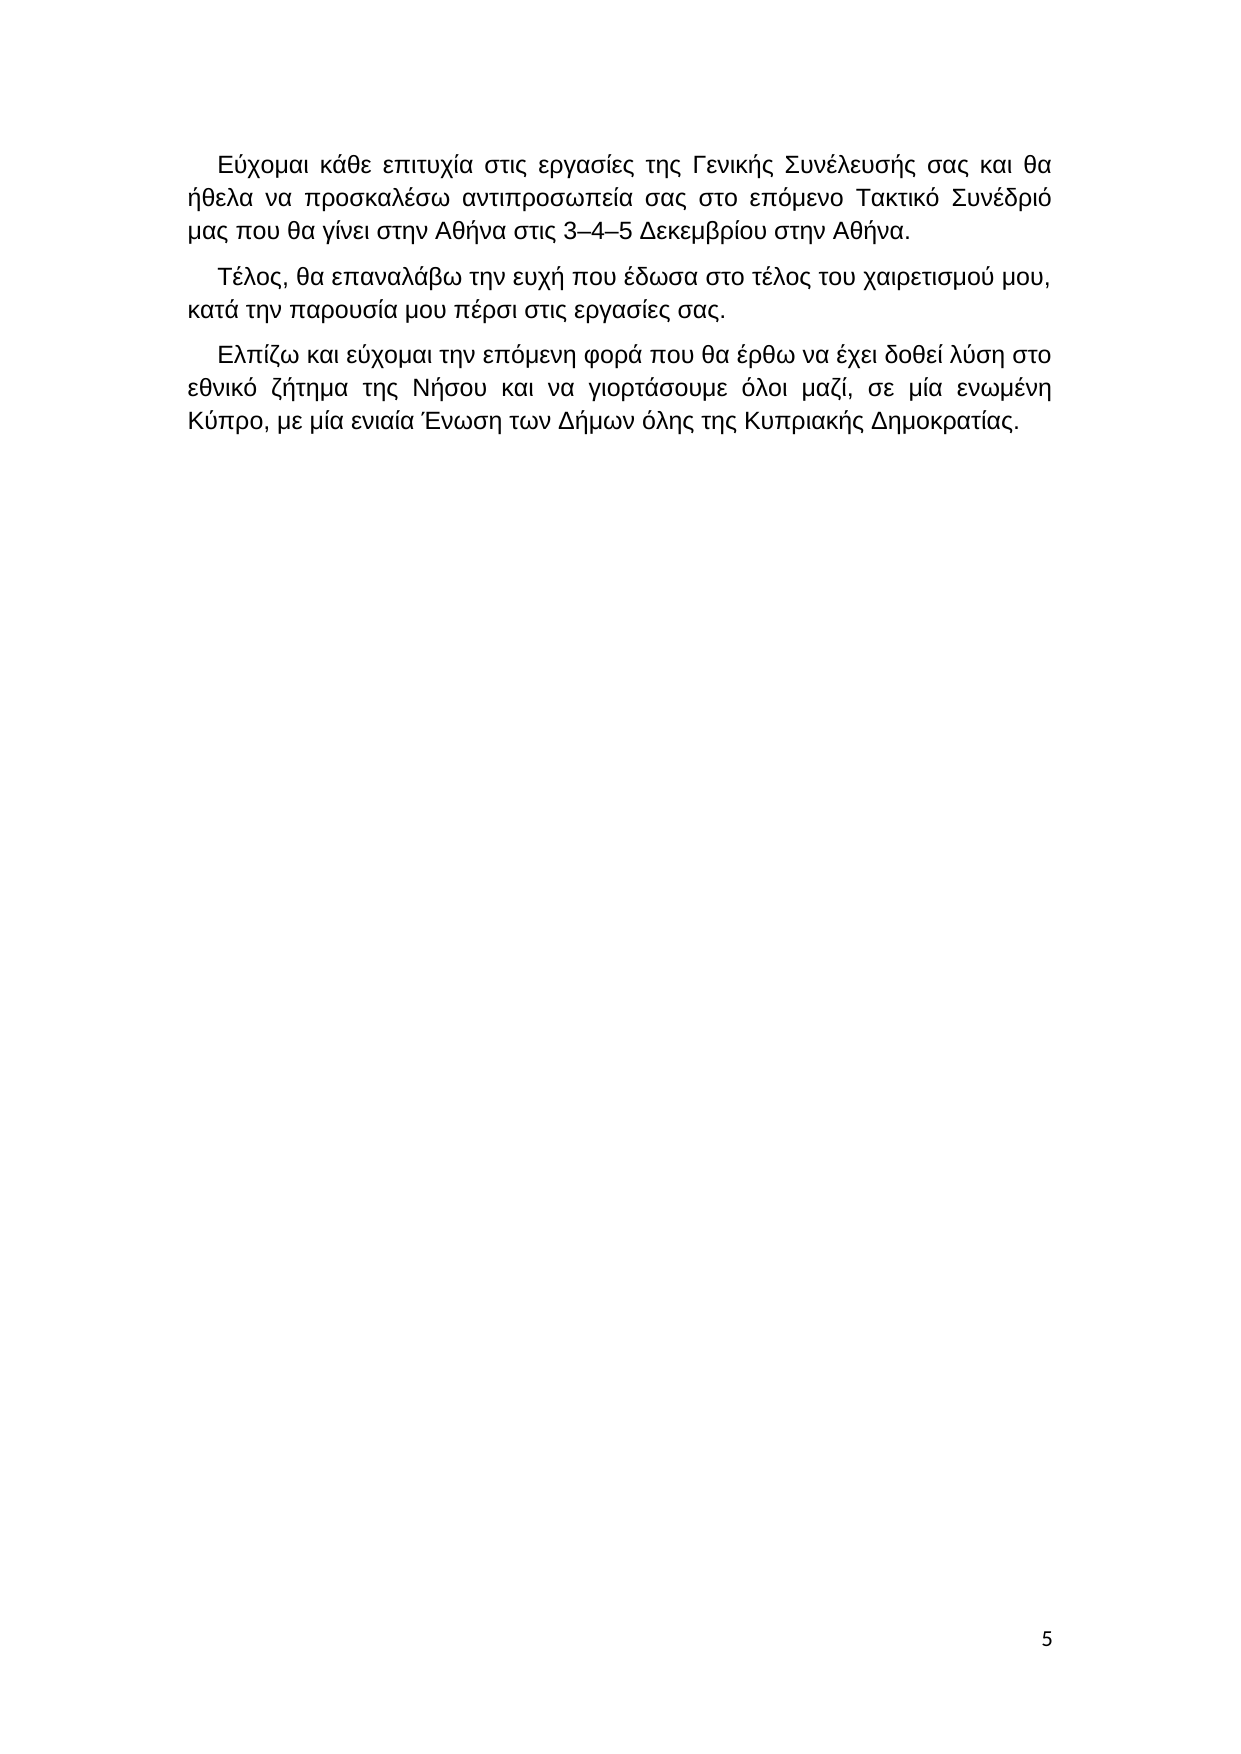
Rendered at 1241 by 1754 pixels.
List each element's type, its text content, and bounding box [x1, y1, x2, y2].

text Ελπίζω και εύχομαι την επόμενη φορά που θα έρθω να έχει δοθεί λύση στο εθνικό ζήτημα της Νήσου και να γιορτάσουμε όλοι μαζί, σε μία ενωμένη Κύπρο, με μία ενιαία Ένωση των Δήμων όλης της Κυπριακής Δημοκρατίας. [187, 340, 1053, 435]
text Τέλος, θα επαναλάβω την ευχή που έδωσα στο τέλος του χαιρετισμού μου, κατά την παρουσία μου πέρσι στις εργασίες σας. [187, 262, 1053, 323]
text Εύχομαι κάθε επιτυχία στις εργασίες της Γενικής Συνέλευσής σας και θα ήθελα να προσκαλέσω αντιπροσωπεία σας στο επόμενο Τακτικό Συνέδριό μας που θα γίνει στην Αθήνα στις 3–4–5 Δεκεμβρίου στην Αθήνα. [187, 150, 1053, 245]
